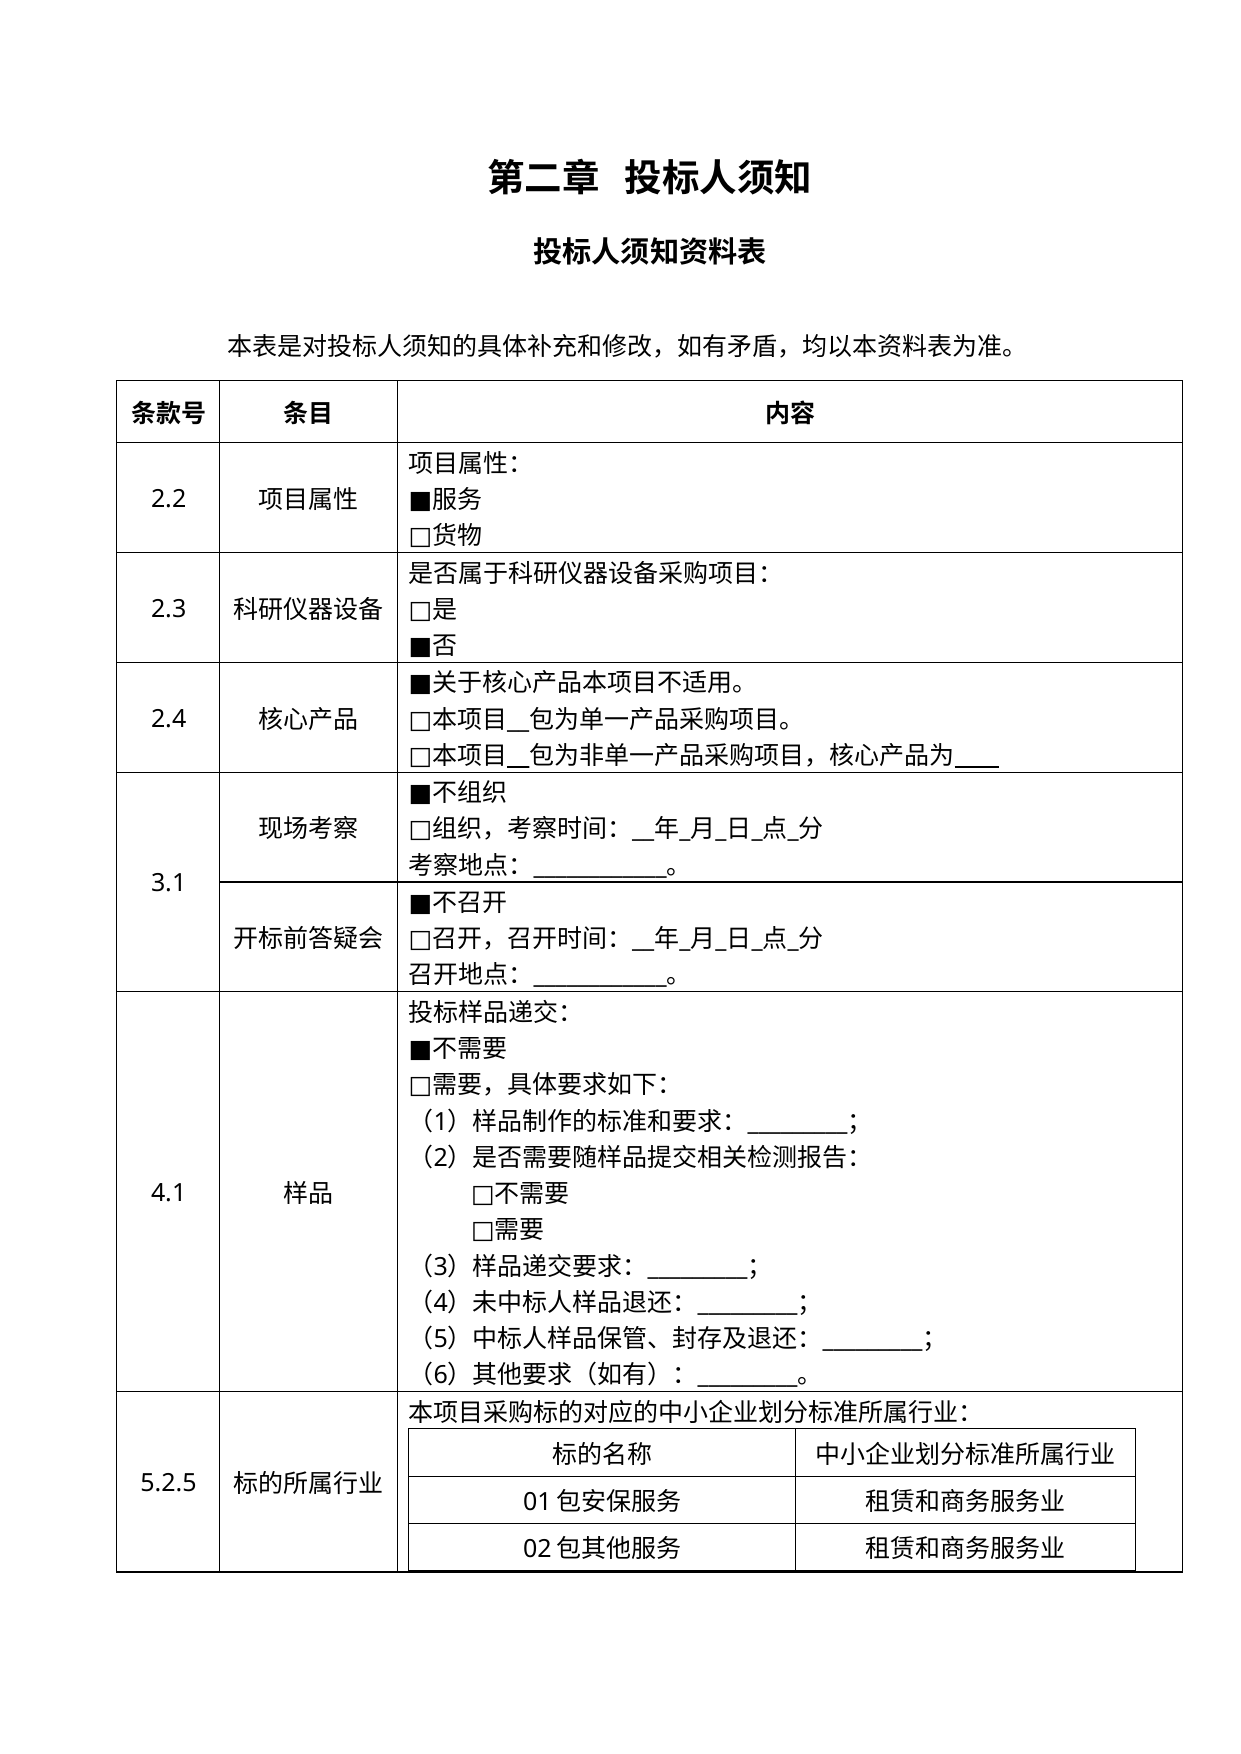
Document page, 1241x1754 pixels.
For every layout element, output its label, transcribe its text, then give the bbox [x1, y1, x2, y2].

table_cell 2.4 [117, 663, 219, 772]
table_cell ■不组织 □组织，考察时间：__年_月_日_点_分 考察地点：____________。 [398, 773, 1182, 881]
text 第二章 投标人须知 [177, 148, 1122, 202]
table_cell 标的所属行业 [220, 1392, 397, 1571]
table_cell 开标前答疑会 [220, 883, 397, 991]
subtitle 投标人须知资料表 [177, 229, 1122, 271]
table_cell 2.2 [117, 443, 219, 552]
table_cell ■关于核心产品本项目不适用。 □本项目__包为单一产品采购项目。 □本项目 _包为非单一产品采购项目，核心产品为 [398, 663, 1182, 772]
table_cell 5.2.5 [117, 1392, 219, 1571]
table_cell 3.1 [117, 773, 219, 991]
table_header 条款号 [117, 381, 219, 442]
table_cell 项目属性： ■服务 □货物 [398, 443, 1182, 552]
table_cell 科研仪器设备 [220, 553, 397, 662]
text 本表是对投标人须知的具体补充和修改，如有矛盾，均以本资料表为准。 [177, 326, 1122, 362]
table_cell 是否属于科研仪器设备采购项目： □是 ■否 [398, 553, 1182, 662]
table_cell 核心产品 [220, 663, 397, 772]
table_cell 本项目采购标的对应的中小企业划分标准所属行业： [398, 1392, 1182, 1571]
table_header 内容 [398, 381, 1182, 442]
table_cell 2.3 [117, 553, 219, 662]
table_cell 项目属性 [220, 443, 397, 552]
table_cell 现场考察 [220, 773, 397, 881]
table_cell 4.1 [117, 992, 219, 1391]
table_cell 投标样品递交： ■不需要 □需要，具体要求如下： （1）样品制作的标准和要求：_________； （2）是否需要随样品提交相关检测报告： □不需要 □需要 （3）样品递交要求：_________； （4）未中标人样品退还：_________； （5）中标人样品保管、封存及退还：_________； （6）其他要求（如有）：_________。 [398, 992, 1182, 1391]
table_cell 样品 [220, 992, 397, 1391]
table_cell ■不召开 □召开，召开时间：__年_月_日_点_分 召开地点：____________。 [398, 883, 1182, 991]
table_header 条目 [220, 381, 397, 442]
